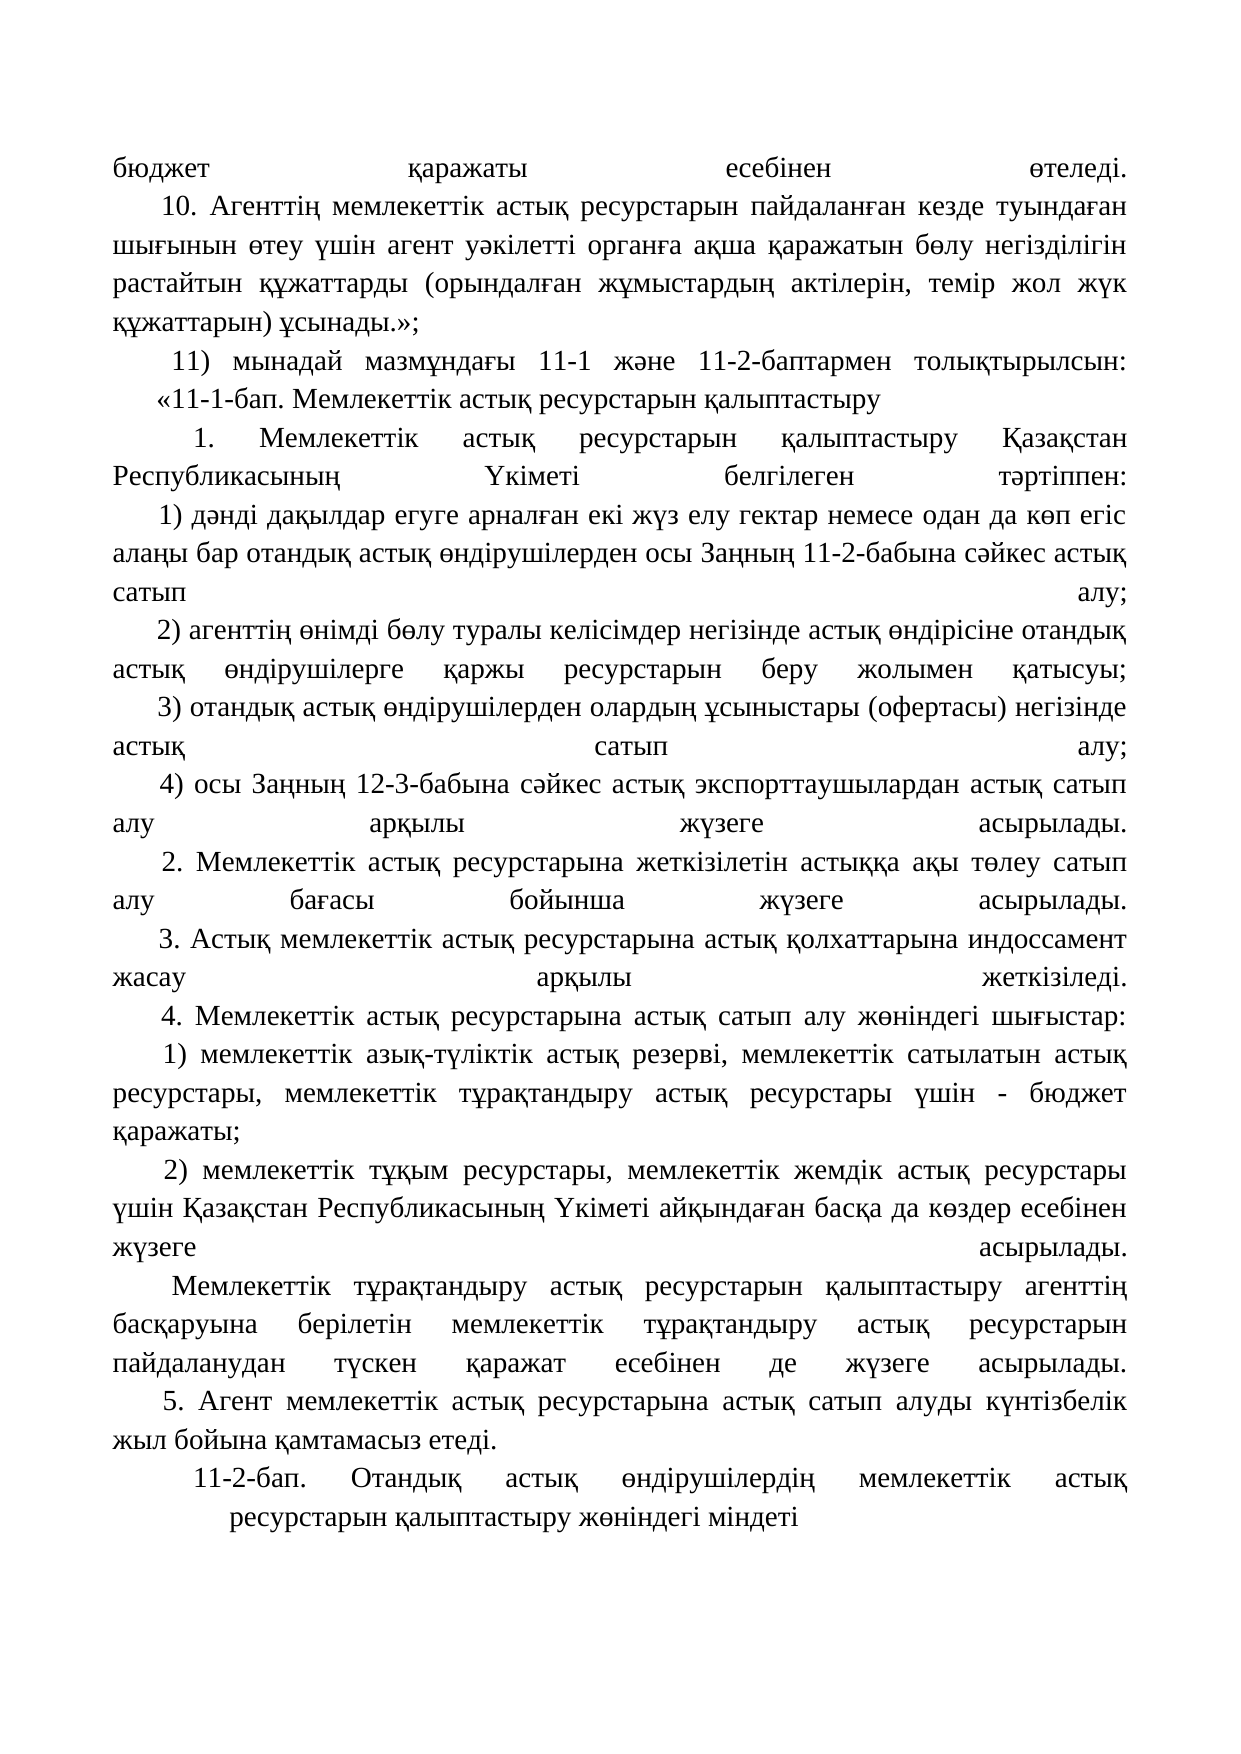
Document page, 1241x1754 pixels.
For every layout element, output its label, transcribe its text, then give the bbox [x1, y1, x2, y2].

text 11) мынадай мазмұндағы 11-1 және 11-2-баптармен толықтырылсын: «11-1-бап. Мемлекеттік астық ресурстарын қалыптастыру [112, 343, 1128, 415]
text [112, 150, 1128, 338]
text 11-2-бап. Отандық астық өндірушілердің мемлекеттік астық ресурстарын қалыптастыру жөніндегі міндеті [112, 1460, 1128, 1532]
text 1. Мемлекеттік астық ресурстарын қалыптастыру Қазақстан Республикасының Үкіметі белгілеген тәртіппен: 1) дәнді дақылдар егуге арналған екі жүз елу гектар немесе одан да көп егіс алаңы бар отандық астық өндірушілерден осы Заңның 11-2-бабына сәйкес астық сатып алу; 2) агенттің өнімді бөлу туралы келісімдер негізінде астық өндірісіне отандық астық өндірушілерге қаржы ресурстарын беру жолымен қатысуы; 3) отандық астық өндірушілерден олардың ұсыныстары (офертасы) негізінде астық сатып алу; 4) осы Заңның 12-3-бабына сәйкес астық экспорттаушылардан астық сатып алу арқылы жүзеге асырылады. 2. Мемлекеттік астық ресурстарына жеткізілетін астыққа ақы төлеу сатып алу бағасы бойынша жүзеге асырылады. 3. Астық мемлекеттік астық ресурстарына астық қолхаттарына индоссамент жасау арқылы жеткізіледі. 4. Мемлекеттік астық ресурстарына астық сатып алу жөніндегі шығыстар: 1) мемлекеттік азық-түліктік астық резерві, мемлекеттік сатылатын астық ресурстары, мемлекеттік тұрақтандыру астық ресурстары үшін - бюджет қаражаты; 2) мемлекеттік тұқым ресурстары, мемлекеттік жемдік астық ресурстары үшін Қазақстан Республикасының Үкіметі айқындаған басқа да көздер есебінен жүзеге асырылады. Мемлекеттік тұрақтандыру астық ресурстарын қалыптастыру агенттің басқаруына берілетін мемлекеттік тұрақтандыру астық ресурстарын пайдаланудан түскен қаражат есебінен де жүзеге асырылады. 5. Агент мемлекеттік астық ресурстарына астық сатып алуды күнтізбелік жыл бойына қамтамасыз етеді. [112, 420, 1128, 1455]
